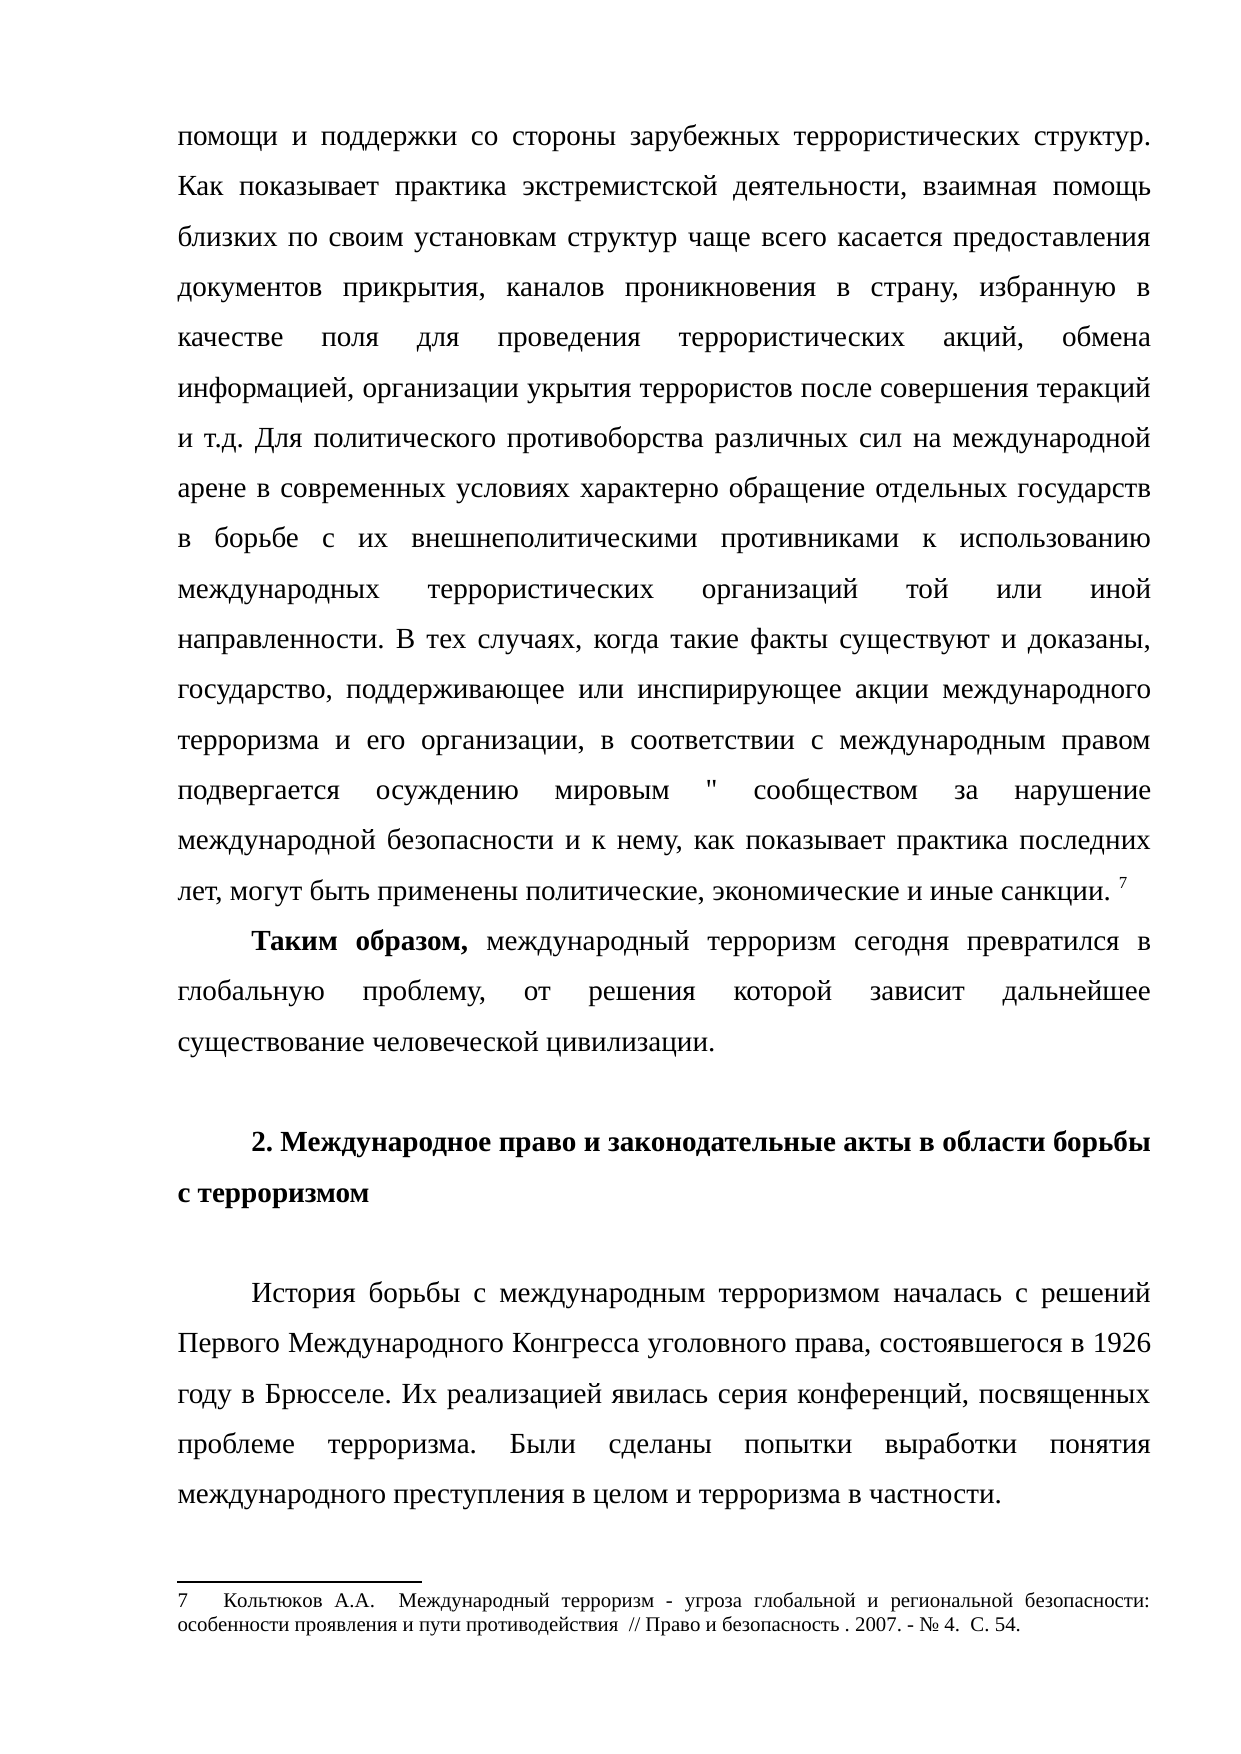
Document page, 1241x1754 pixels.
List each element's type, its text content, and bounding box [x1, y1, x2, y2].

text История борьбы с международным терроризмом началась с решений Первого Международного Конгресса уголовного права, состоявшегося в 1926 году в Брюсселе. Их реализацией явилась серия конференций, посвященных проблеме терроризма. Были сделаны попытки выработки понятия международного преступления в целом и терроризма в частности. [177, 1275, 1152, 1510]
text Таким образом, международный терроризм сегодня превратился в глобальную проблему, от решения которой зависит дальнейшее существование человеческой цивилизации. [177, 923, 1152, 1057]
text 2. Международное право и законодательные акты в области борьбы с терроризмом [177, 1124, 1152, 1208]
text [177, 118, 1152, 906]
